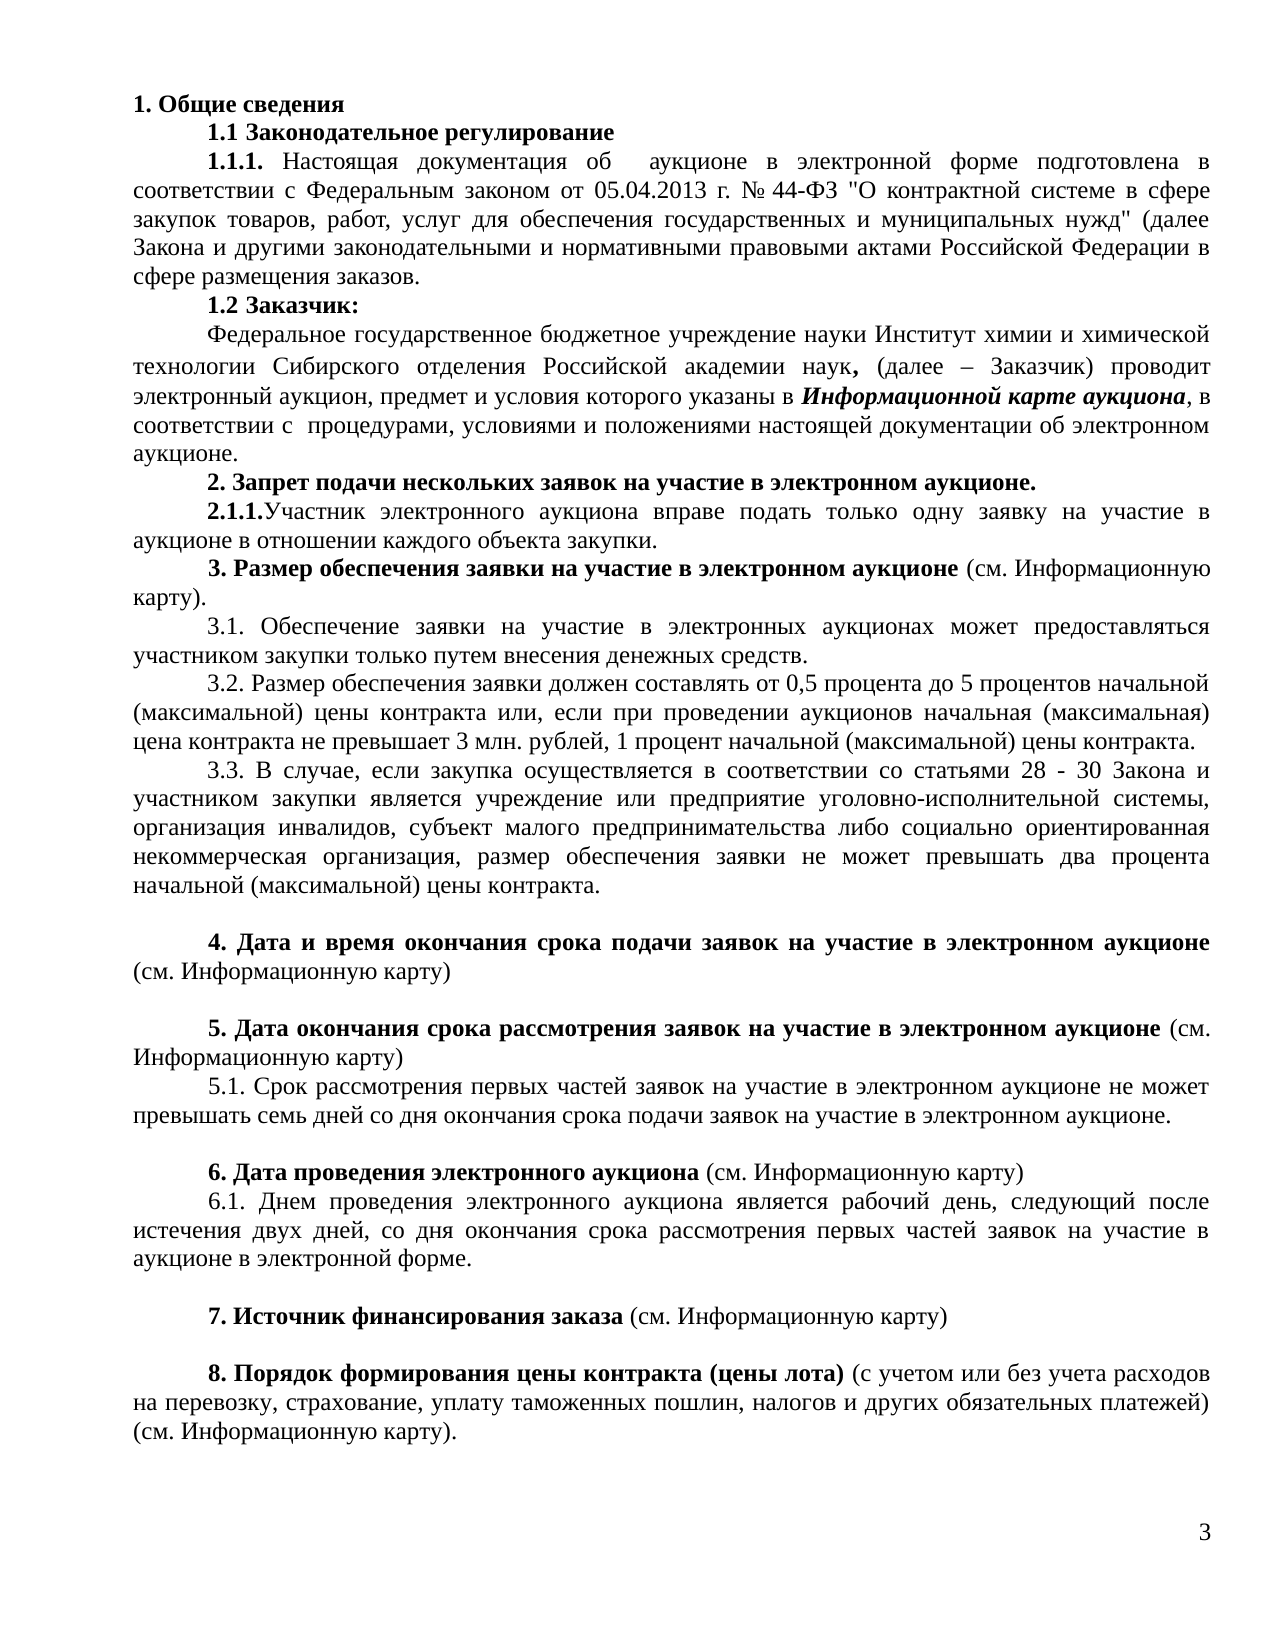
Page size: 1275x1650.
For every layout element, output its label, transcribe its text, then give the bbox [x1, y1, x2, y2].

text Федеральное государственное бюджетное учреждение науки Институт химии и химической технологии Сибирского отделения Российской академии наук, (далее – Заказчик) проводит электронный аукцион, предмет и условия которого указаны в Информационной карте аукциона, в соответствии с процедурами, условиями и положениями настоящей документации об электронном аукционе. [133, 319, 1211, 467]
text 3.1. Обеспечение заявки на участие в электронных аукционах может предоставляться участником закупки только путем внесения денежных средств. [133, 611, 1211, 668]
list Законодательное регулирование [133, 117, 1211, 146]
text 5.1. Срок рассмотрения первых частей заявок на участие в электронном аукционе не может превышать семь дней со дня окончания срока подачи заявок на участие в электронном аукционе. [133, 1071, 1211, 1128]
text 3.2. Размер обеспечения заявки должен составлять от 0,5 процента до 5 процентов начальной (максимальной) цены контракта или, если при проведении аукционов начальная (максимальная) цена контракта не превышает 3 млн. рублей, 1 процент начальной (максимальной) цены контракта. [133, 668, 1211, 755]
text 7. Источник финансирования заказа (см. Информационную карту) [133, 1301, 1211, 1330]
text 3. Размер обеспечения заявки на участие в электронном аукционе (см. Информационную карту). [133, 553, 1211, 611]
text 6.1. Днем проведения электронного аукциона является рабочий день, следующий после истечения двух дней, со дня окончания срока рассмотрения первых частей заявок на участие в аукционе в электронной форме. [133, 1186, 1211, 1272]
text 2.1.1.Участник электронного аукциона вправе подать только одну заявку на участие в аукционе в отношении каждого объекта закупки. [133, 496, 1211, 553]
text 3.3. В случае, если закупка осуществляется в соответствии со статьями 28 - 30 Закона и участником закупки является учреждение или предприятие уголовно-исполнительной системы, организация инвалидов, субъект малого предпринимательства либо социально ориентированная некоммерческая организация, размер обеспечения заявки не может превышать два процента начальной (максимальной) цены контракта. [133, 755, 1211, 898]
text 1. Общие сведения [133, 89, 1211, 117]
text 8. Порядок формирования цены контракта (цены лота) (с учетом или без учета расходов на перевозку, страхование, уплату таможенных пошлин, налогов и других обязательных платежей) (см. Информационную карту). [133, 1358, 1211, 1445]
list Заказчик: [133, 290, 1211, 319]
subtitle 1.1.1. Настоящая документация об аукционе в электронной форме подготовлена в соответствии с Федеральным законом от 05.04.2013 г. № 44-ФЗ "О контрактной системе в сфере закупок товаров, работ, услуг для обеспечения государственных и муниципальных нужд" (далее Закона и другими законодательными и нормативными правовыми актами Российской Федерации в сфере размещения заказов. [133, 146, 1211, 290]
text 5. Дата окончания срока рассмотрения заявок на участие в электронном аукционе (см. Информационную карту) [133, 1013, 1211, 1071]
text 4. Дата и время окончания срока подачи заявок на участие в электронном аукционе (см. Информационную карту) [133, 927, 1211, 985]
text 2. Запрет подачи нескольких заявок на участие в электронном аукционе. [133, 467, 1211, 496]
text 6. Дата проведения электронного аукциона (см. Информационную карту) [133, 1157, 1211, 1186]
